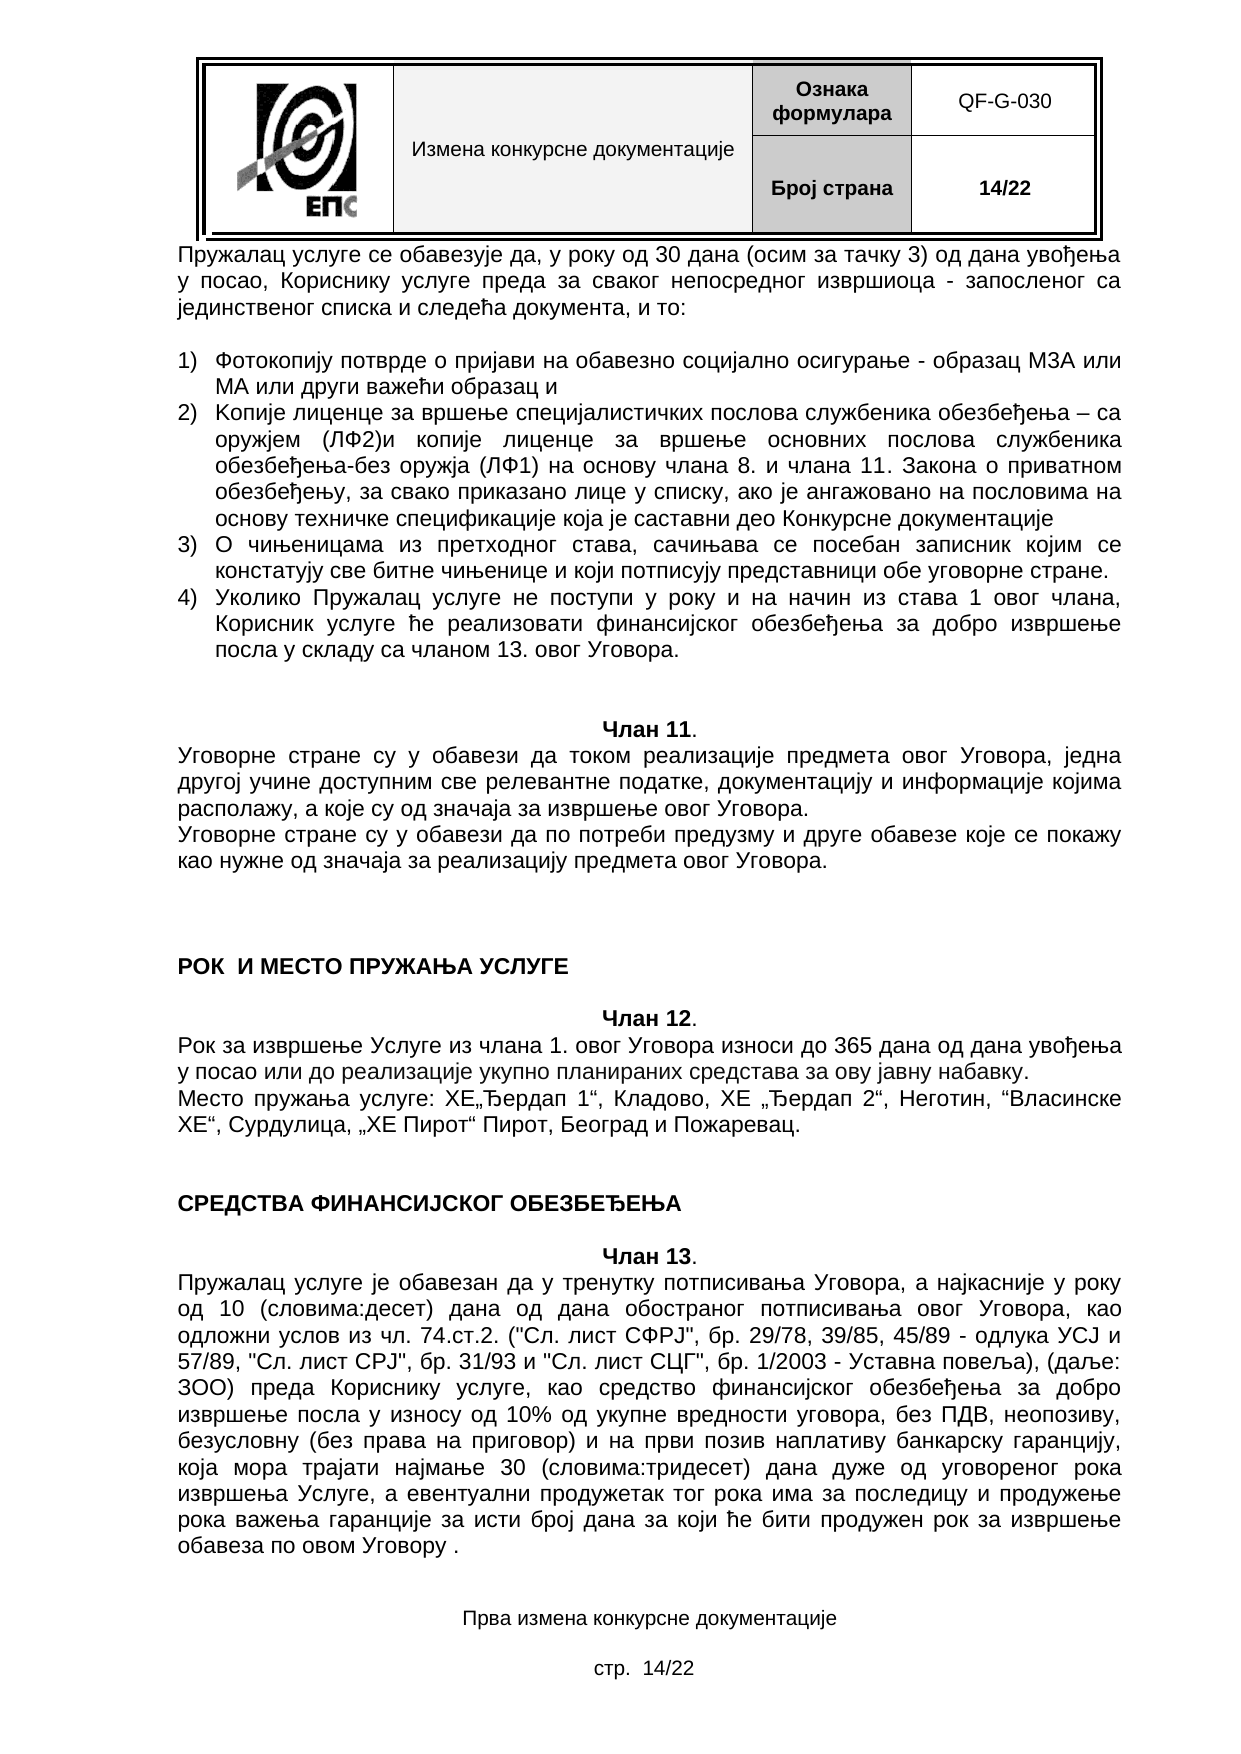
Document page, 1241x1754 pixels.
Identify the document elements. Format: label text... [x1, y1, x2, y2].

text Пружалац услуге је обавезан да у тренутку потписивања Уговора, а најкасније у року од 10 (словима:десет) дана од дана обостраног потписивања овог Уговора, као одложни услов из чл. 74.ст.2. ("Сл. лист СФРJ", бр. 29/78, 39/85, 45/89 - oдлукa УСJ и 57/89, "Сл. лист СРJ", бр. 31/93 и "Сл. лист СЦГ", бр. 1/2003 - Устaвнa пoвeљa), (даље: ЗОО) преда Кориснику услуге, као средство финансијског обезбеђења за добро извршење посла у износу од 10% од укупне вредности уговора, без ПДВ, неопозиву, безусловну (без права на приговор) и на први позив наплативу банкарску гаранцију, која мора трајати најмање 30 (словима:тридесет) дана дуже од уговореног рока извршења Услуге, а евентуални продужетак тог рока има за последицу и продужење рока важења гаранције за исти број дана за који ће бити продужен рок за извршење обавеза по овом Уговору . [177, 1269, 1122, 1559]
text СРЕДСТВА ФИНАНСИЈСКОГ ОБЕЗБЕЂЕЊА [177, 1190, 1122, 1216]
text Пружалац услуге се обавезује да, у року од 30 дана (осим за тачку 3) од дана увођења у посао, Кориснику услуге преда за сваког непосредног извршиоца - запосленог са јединственог списка и следећа документа, и то: [177, 148, 1122, 320]
list Уколико Пружалац услуге не поступи у року и на начин из става 1 овог члана, Корисник услуге ће реализовати финансијског обезбеђења за добро извршење посла у складу са чланом 13. овог Уговора. [177, 584, 1122, 663]
text Рок за извршење Услуге из члана 1. овог Уговора износи до 365 дана од дана увођења у посао или до реализације укупно планираних средстава за ову јавну набавку. [177, 1032, 1122, 1084]
text Члан 13. [177, 1243, 1122, 1269]
text РОК И МЕСТО ПРУЖАЊА УСЛУГЕ [177, 953, 1122, 979]
text Члан 11. [177, 716, 1122, 742]
list Фотокопију потврде о пријави на обавезно социјално осигурање - образац М3А или МА или други важећи образац и [177, 347, 1122, 399]
list Kопије лиценце за вршење специјалистичких послова службеника обезбеђења – са оружјем (ЛФ2)и копије лиценце за вршење основних послова службеника обезбеђења-без оружја (ЛФ1) на основу члана 8. и члана 11. Закона о приватном обезбеђењу, за свако приказано лице у списку, ако је ангажовано на пословима на основу техничке спецификације која је саставни део Конкурсне документације [177, 399, 1122, 531]
text Члан 12. [177, 1005, 1122, 1032]
text Место пружања услуге: ХЕ„Ђердап 1“, Кладово, ХЕ „Ђердап 2“, Неготин, “Власинске ХЕ“, Сурдулица, „ХЕ Пирот“ Пирот, Београд и Пожаревац. [177, 1084, 1122, 1137]
text Уговорне стране су у обавези да током реализације предмета овог Уговора, једна другој учине доступним све релевантне податке, документацију и информације којима располажу, а које су од значаја за извршење овог Уговора. [177, 742, 1122, 821]
list О чињеницама из претходног става, сачињава се посебан записник којим се констатују све битне чињенице и који потписују представници обе уговорне стране. [177, 531, 1122, 584]
text Уговорне стране су у обавези да по потреби предузму и друге обавезе које се покажу као нужне од значаја за реализацију предмета овог Уговора. [177, 821, 1122, 874]
